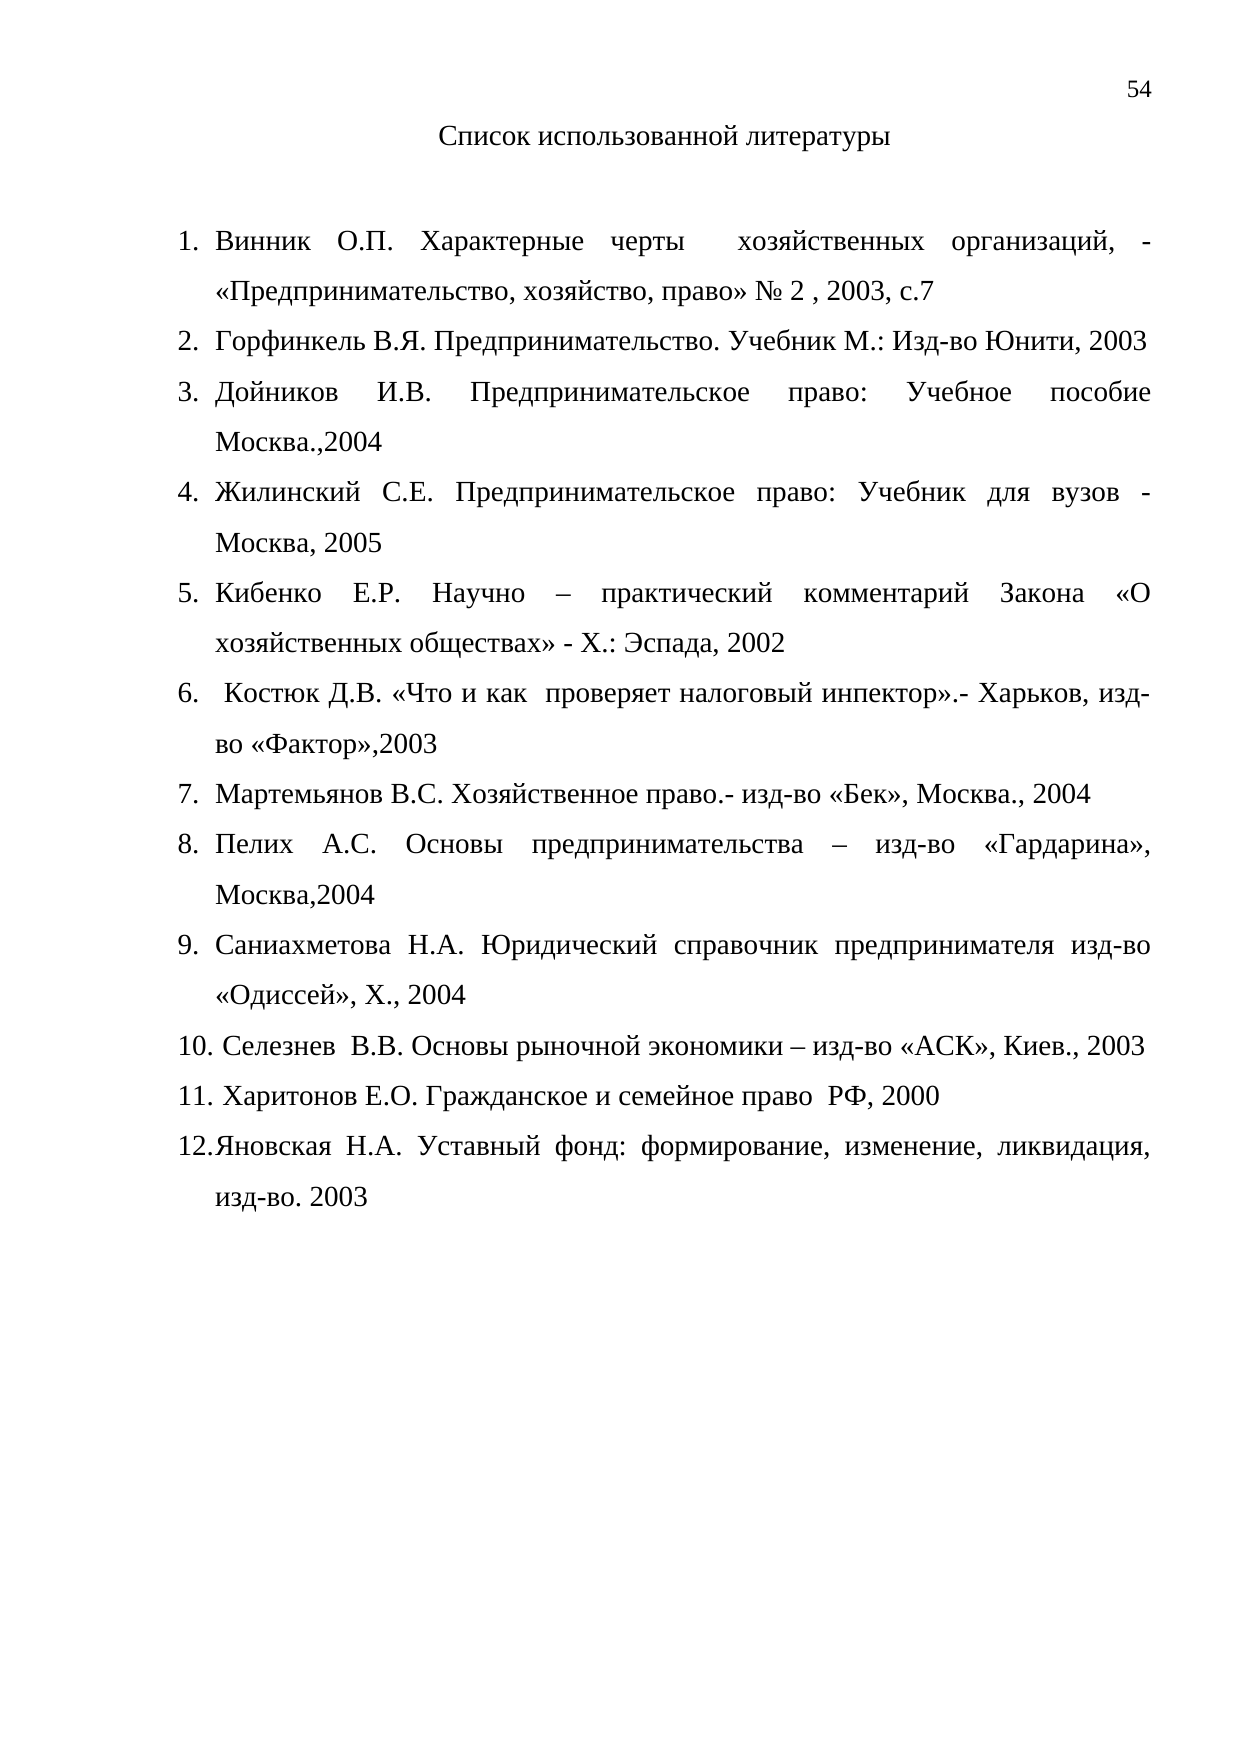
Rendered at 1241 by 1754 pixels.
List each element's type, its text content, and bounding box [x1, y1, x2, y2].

list Костюк Д.В. «Что и как проверяет налоговый инпектор».- Харьков, изд-во «Фактор»,2003 [177, 676, 1152, 759]
list Дойников И.В. Предпринимательское право: Учебное пособие Москва.,2004 [177, 374, 1152, 458]
list Горфинкель В.Я. Предпринимательство. Учебник М.: Изд-во Юнити, 2003 [177, 323, 1152, 357]
text Список использованной литературы [177, 118, 1152, 152]
list Мартемьянов В.С. Хозяйственное право.- изд-во «Бек», Москва., 2004 [177, 776, 1152, 810]
list Саниахметова Н.А. Юридический справочник предпринимателя изд-во «Одиссей», Х., 2004 [177, 927, 1152, 1011]
list Яновская Н.А. Уставный фонд: формирование, изменение, ликвидация, изд-во. 2003 [177, 1128, 1152, 1212]
list Харитонов Е.О. Гражданское и семейное право РФ, 2000 [177, 1078, 1152, 1112]
list Жилинский С.Е. Предпринимательское право: Учебник для вузов - Москва, 2005 [177, 474, 1152, 558]
list Селезнев В.В. Основы рыночной экономики – изд-во «АСК», Киев., 2003 [177, 1028, 1152, 1061]
list Винник О.П. Характерные черты хозяйственных организаций, - «Предпринимательство, хозяйство, право» № 2 , 2003, с.7 [177, 223, 1152, 307]
list Пелих А.С. Основы предпринимательства – изд-во «Гардарина», Москва,2004 [177, 827, 1152, 910]
list Кибенко Е.Р. Научно – практический комментарий Закона «О хозяйственных обществах» - Х.: Эспада, 2002 [177, 575, 1152, 659]
